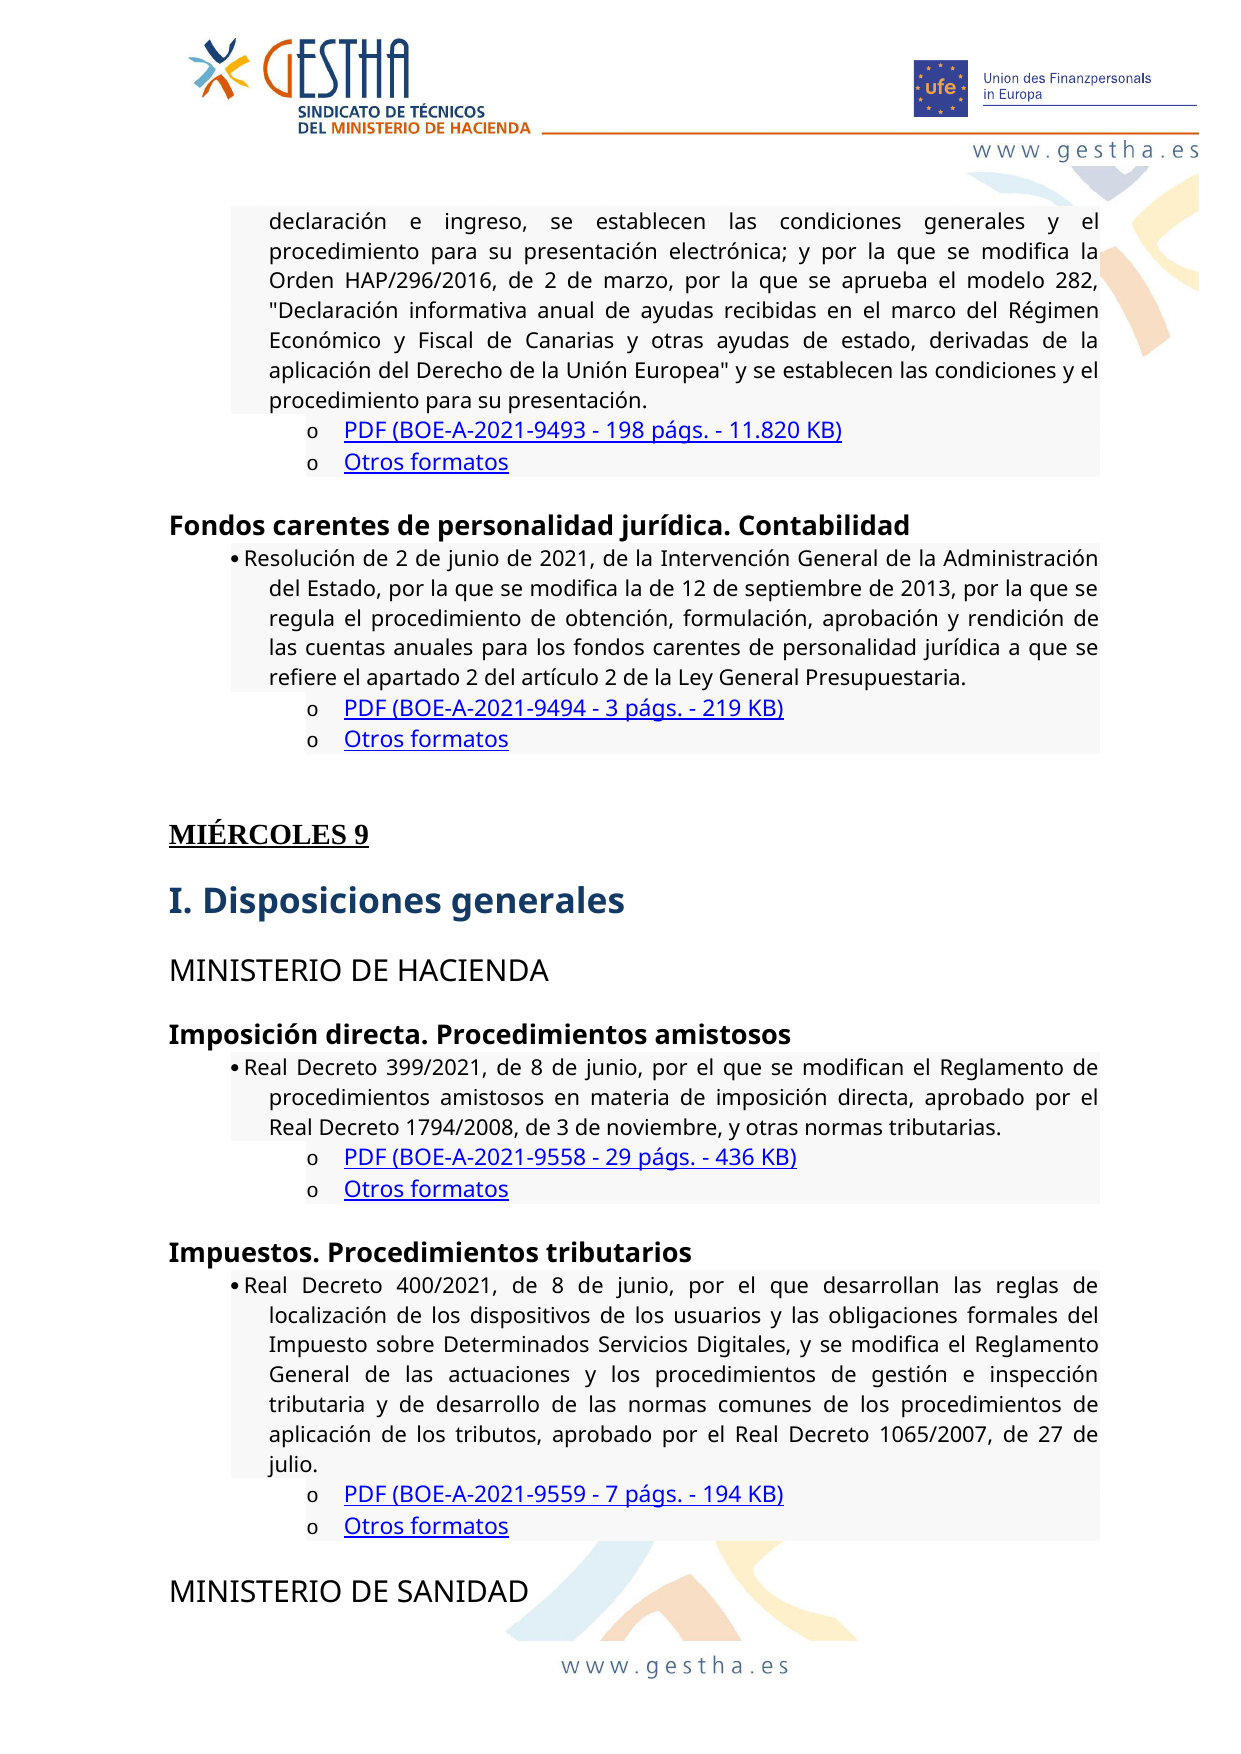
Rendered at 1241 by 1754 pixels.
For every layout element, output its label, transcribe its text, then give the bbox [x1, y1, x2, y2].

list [231, 206, 1100, 414]
list Real Decreto 400/2021, de 8 de junio, por el que desarrollan las reglas de localización de los dispositivos de los usuarios y las obligaciones formales del Impuesto sobre Determinados Servicios Digitales, y se modifica el Reglamento General de las actuaciones y los procedimientos de gestión e inspección tributaria y de desarrollo de las normas comunes de los procedimientos de aplicación de los tributos, aprobado por el Real Decreto 1065/2007, de 27 de julio. [231, 1270, 1100, 1478]
list PDF (BOE-A-2021-9559 - 7 págs. - 194 KB) [306, 1478, 1100, 1510]
list Otros formatos [306, 1510, 1100, 1541]
subtitle MINISTERIO DE SANIDAD [169, 1570, 1125, 1611]
subtitle Imposición directa. Procedimientos amistosos [169, 1015, 1125, 1052]
subtitle I. Disposiciones generales [169, 876, 1125, 924]
list PDF (BOE-A-2021-9493 - 198 págs. - 11.820 KB) [306, 414, 1100, 446]
list PDF (BOE-A-2021-9558 - 29 págs. - 436 KB) [306, 1141, 1100, 1173]
list Resolución de 2 de junio de 2021, de la Intervención General de la Administración del Estado, por la que se modifica la de 12 de septiembre de 2013, por la que se regula el procedimiento de obtención, formulación, aprobación y rendición de las cuentas anuales para los fondos carentes de personalidad jurídica a que se refiere el apartado 2 del artículo 2 de la Ley General Presupuestaria. [231, 543, 1100, 692]
list Otros formatos [306, 723, 1100, 754]
subtitle MINISTERIO DE HACIENDA [169, 949, 1125, 990]
picture [168, 1316, 1181, 1680]
list Otros formatos [306, 1173, 1100, 1204]
text MIÉRCOLES 9 [169, 817, 1125, 851]
subtitle Impuestos. Procedimientos tributarios [169, 1233, 1125, 1270]
list Real Decreto 399/2021, de 8 de junio, por el que se modifican el Reglamento de procedimientos amistosos en materia de imposición directa, aprobado por el Real Decreto 1794/2008, de 3 de noviembre, y otras normas tributarias. [231, 1052, 1100, 1141]
subtitle Fondos carentes de personalidad jurídica. Contabilidad [169, 506, 1125, 543]
picture [187, 37, 1200, 441]
list Otros formatos [306, 446, 1100, 477]
list PDF (BOE-A-2021-9494 - 3 págs. - 219 KB) [306, 692, 1100, 723]
